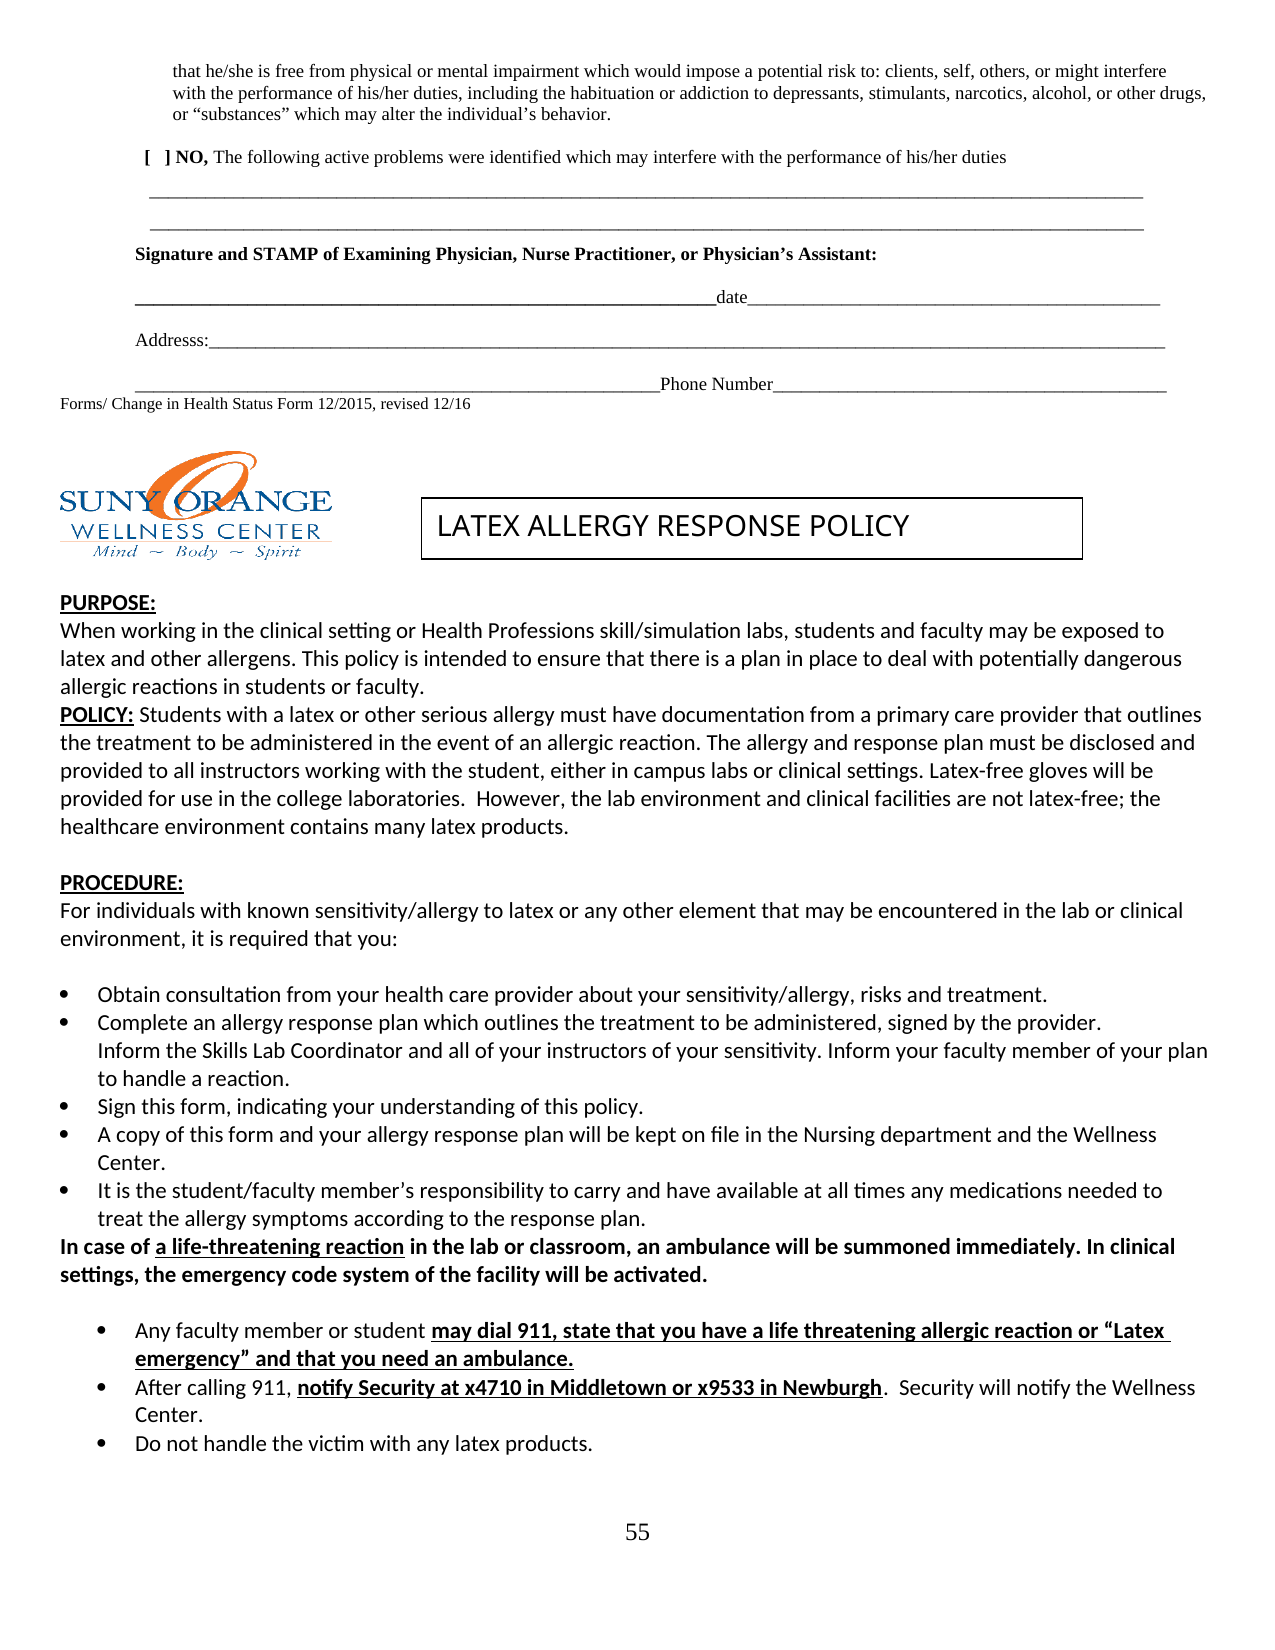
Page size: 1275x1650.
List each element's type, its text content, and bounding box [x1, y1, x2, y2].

text Inform the Skills Lab Coordinator and all of your instructors of your sensitivity. Inform your faculty member of your plan to handle a reaction. [97, 1036, 1215, 1092]
text Addresss:______________________________________________________________________________________________________ [135, 329, 1215, 351]
picture [60, 451, 332, 560]
text ________________________________________________________Phone Number__________________________________________ [135, 372, 1215, 394]
text When working in the clinical setting or Health Professions skill/simulation labs, students and faculty may be exposed to latex and other allergens. This policy is intended to ensure that there is a plan in place to deal with potentially dangerous allergic reactions in students or faculty. [60, 616, 1215, 700]
text Signature and STAMP of Examining Physician, Nurse Practitioner, or Physician’s Assistant: [135, 243, 1215, 265]
text with the performance of his/her duties, including the habituation or addiction to depressants, stimulants, narcotics, alcohol, or other drugs, [135, 82, 1215, 103]
text PURPOSE: [60, 588, 1215, 616]
list Obtain consultation from your health care provider about your sensitivity/allergy, risks and treatment. [60, 980, 1215, 1008]
text For individuals with known sensitivity/allergy to latex or any other element that may be encountered in the lab or clinical environment, it is required that you: [60, 896, 1215, 952]
list It is the student/faculty member’s responsibility to carry and have available at all times any medications needed to treat the allergy symptoms according to the response plan. [60, 1176, 1215, 1232]
text [ ] NO, The following active problems were identified which may interfere with the performance of his/her duties [60, 146, 1215, 168]
list Sign this form, indicating your understanding of this policy. [60, 1092, 1215, 1120]
list Complete an allergy response plan which outlines the treatment to be administered, signed by the provider. [60, 1008, 1215, 1036]
text __________________________________________________________________________________________________________ [150, 211, 1215, 232]
text In case of a life-threatening reaction in the lab or classroom, an ambulance will be summoned immediately. In clinical settings, the emergency code system of the facility will be activated. [60, 1232, 1215, 1288]
text that he/she is free from physical or mental impairment which would impose a potential risk to: clients, self, others, or might interfere [135, 60, 1215, 82]
text PROCEDURE: [60, 868, 1215, 896]
list Do not handle the victim with any latex products. [97, 1429, 1215, 1457]
list Any faculty member or student may dial 911, state that you have a life threatening allergic reaction or “Latex emergency” and that you need an ambulance. [97, 1317, 1215, 1373]
text POLICY: Students with a latex or other serious allergy must have documentation from a primary care provider that outlines the treatment to be administered in the event of an allergic reaction. The allergy and response plan must be disclosed and provided to all instructors working with the student, either in campus labs or clinical settings. Latex-free gloves will be provided for use in the college laboratories. However, the lab environment and clinical facilities are not latex-free; the healthcare environment contains many latex products. [60, 700, 1215, 840]
text or “substances” which may alter the individual’s behavior. [135, 103, 1215, 125]
list After calling 911, notify Security at x4710 in Middletown or x9533 in Newburgh. Security will notify the Wellness Center. [97, 1373, 1215, 1429]
list A copy of this form and your allergy response plan will be kept on file in the Nursing department and the Wellness Center. [60, 1120, 1215, 1176]
text Forms/ Change in Health Status Form 12/2015, revised 12/16 [60, 394, 1215, 413]
text __________________________________________________________________________________________________________ [60, 178, 1215, 200]
text ______________________________________________________________date____________________________________________ [135, 286, 1215, 308]
